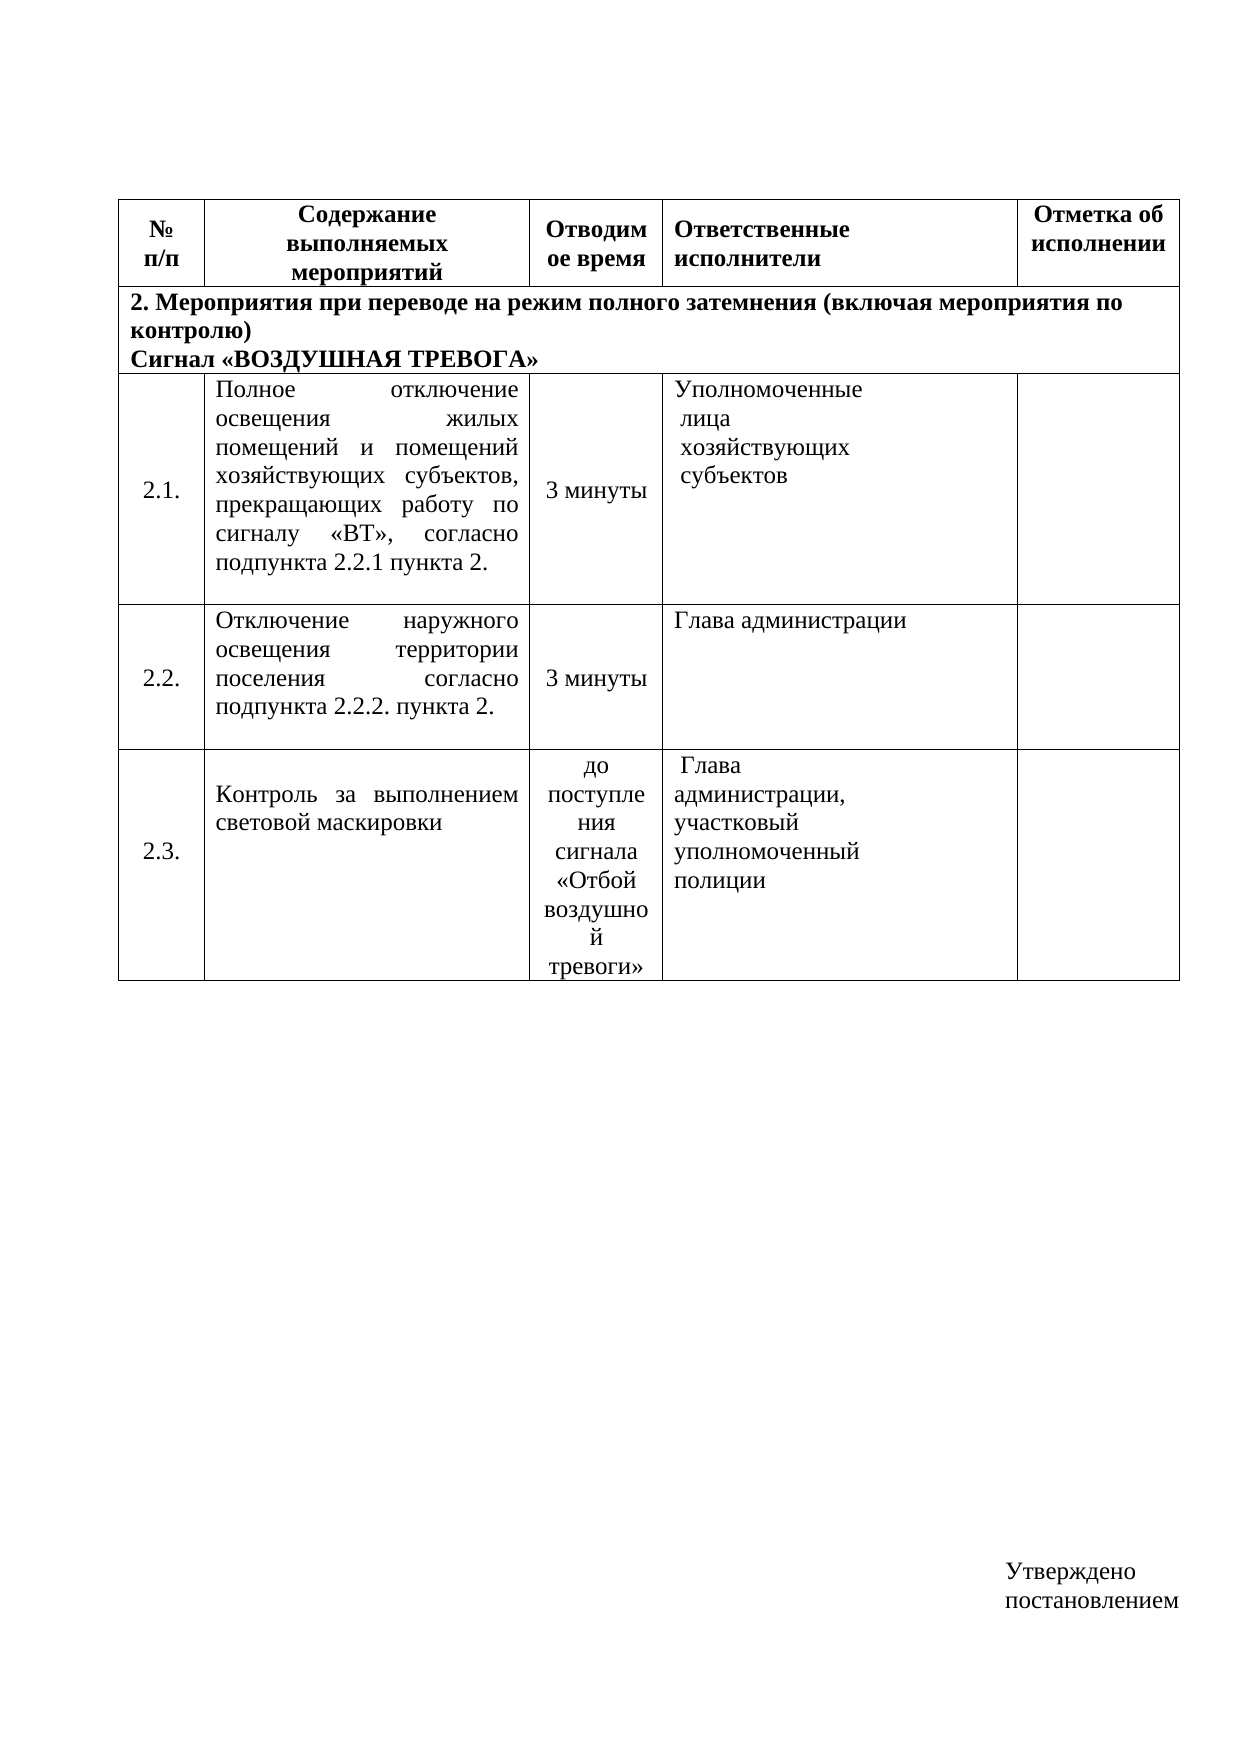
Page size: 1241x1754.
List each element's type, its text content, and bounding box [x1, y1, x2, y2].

table_header № п/п [119, 200, 204, 286]
table_cell Контроль за выполнением световой маскировки [205, 750, 529, 980]
table_cell Глава администрации [663, 605, 1017, 749]
table_cell 2.3. [119, 750, 204, 980]
table_cell [1018, 750, 1179, 980]
table_cell Уполномоченные лица хозяйствующих субъектов [663, 374, 1017, 604]
table_header Ответственные исполнители [663, 200, 1017, 286]
table_cell 3 минуты [530, 374, 662, 604]
table_cell Отключение наружного освещения территории поселения согласно подпункта 2.2.2. пункта 2. [205, 605, 529, 749]
table_cell [1018, 605, 1179, 749]
table_header Содержание выполняемых мероприятий [205, 200, 529, 286]
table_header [994, 1556, 1195, 1613]
table_header Отметка об исполнении [1018, 200, 1179, 286]
table_cell 2.1. [119, 374, 204, 604]
table_cell Глава администрации, участковый уполномоченный полиции [663, 750, 1017, 980]
table_cell Полное отключение освещения жилых помещений и помещений хозяйствующих субъектов, прекращающих работу по сигналу «ВТ», согласно подпункта 2.2.1 пункта 2. [205, 374, 529, 604]
table_cell 2.2. [119, 605, 204, 749]
table_cell до поступления сигнала «Отбой воздушной тревоги» [530, 750, 662, 980]
table_cell 2. Мероприятия при переводе на режим полного затемнения (включая мероприятия по контролю) Сигнал «ВОЗДУШНАЯ ТРЕВОГА» [119, 287, 1179, 373]
table_header Отводимое время [530, 200, 662, 286]
table_cell [1018, 374, 1179, 604]
table_cell 3 минуты [530, 605, 662, 749]
